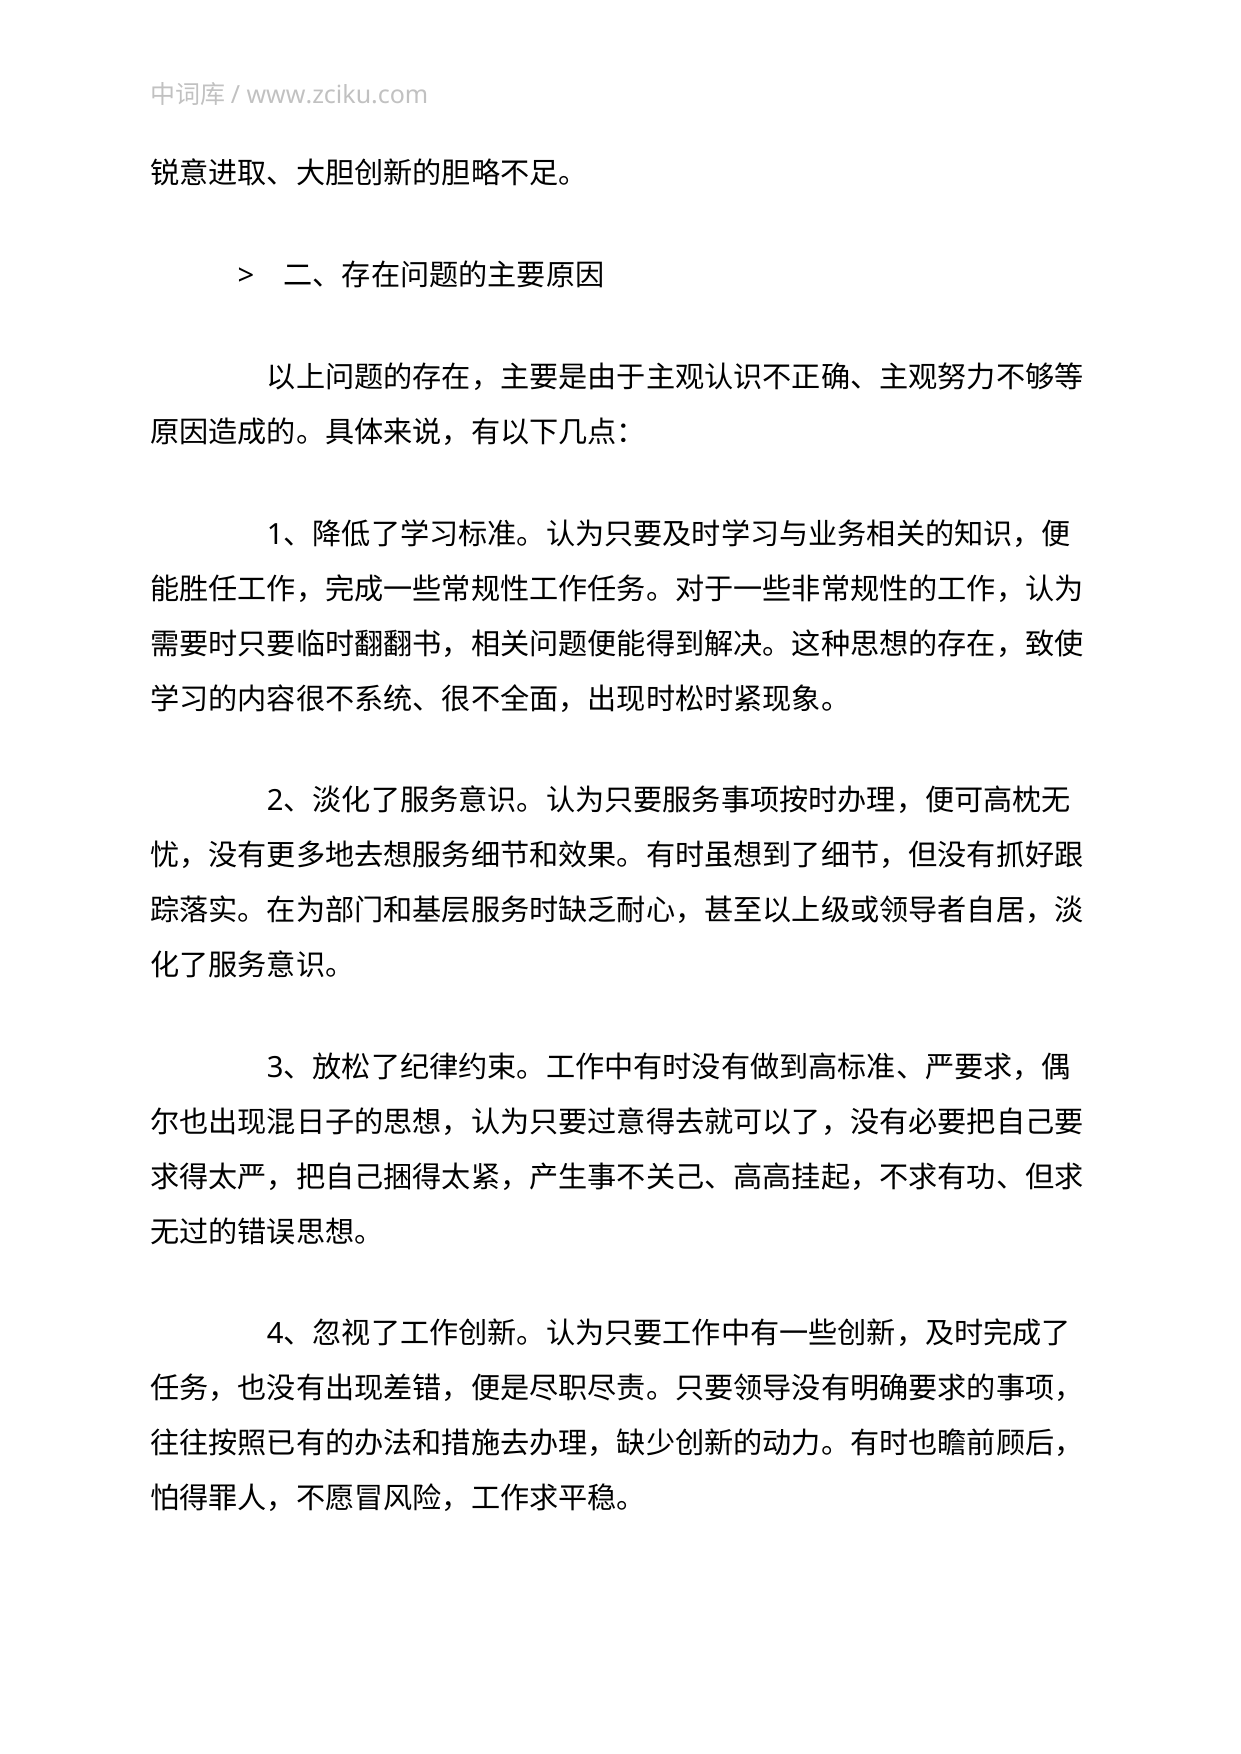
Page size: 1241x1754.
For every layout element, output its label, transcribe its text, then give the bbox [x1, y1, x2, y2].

text 2、淡化了服务意识。认为只要服务事项按时办理，便可高枕无忧，没有更多地去想服务细节和效果。有时虽想到了细节，但没有抓好跟踪落实。在为部门和基层服务时缺乏耐心，甚至以上级或领导者自居，淡化了服务意识。 [150, 777, 1090, 984]
text 以上问题的存在，主要是由于主观认识不正确、主观努力不够等原因造成的。具体来说，有以下几点： [150, 354, 1090, 451]
text > 二、存在问题的主要原因 [150, 252, 1090, 294]
text 3、放松了纪律约束。工作中有时没有做到高标准、严要求，偶尔也出现混日子的思想，认为只要过意得去就可以了，没有必要把自己要求得太严，把自己捆得太紧，产生事不关己、高高挂起，不求有功、但求无过的错误思想。 [150, 1043, 1090, 1251]
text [150, 150, 1090, 192]
text 1、降低了学习标准。认为只要及时学习与业务相关的知识，便能胜任工作，完成一些常规性工作任务。对于一些非常规性的工作，认为需要时只要临时翻翻书，相关问题便能得到解决。这种思想的存在，致使学习的内容很不系统、很不全面，出现时松时紧现象。 [150, 510, 1090, 717]
text 4、忽视了工作创新。认为只要工作中有一些创新，及时完成了任务，也没有出现差错，便是尽职尽责。只要领导没有明确要求的事项，往往按照已有的办法和措施去办理，缺少创新的动力。有时也瞻前顾后，怕得罪人，不愿冒风险，工作求平稳。 [150, 1310, 1090, 1517]
